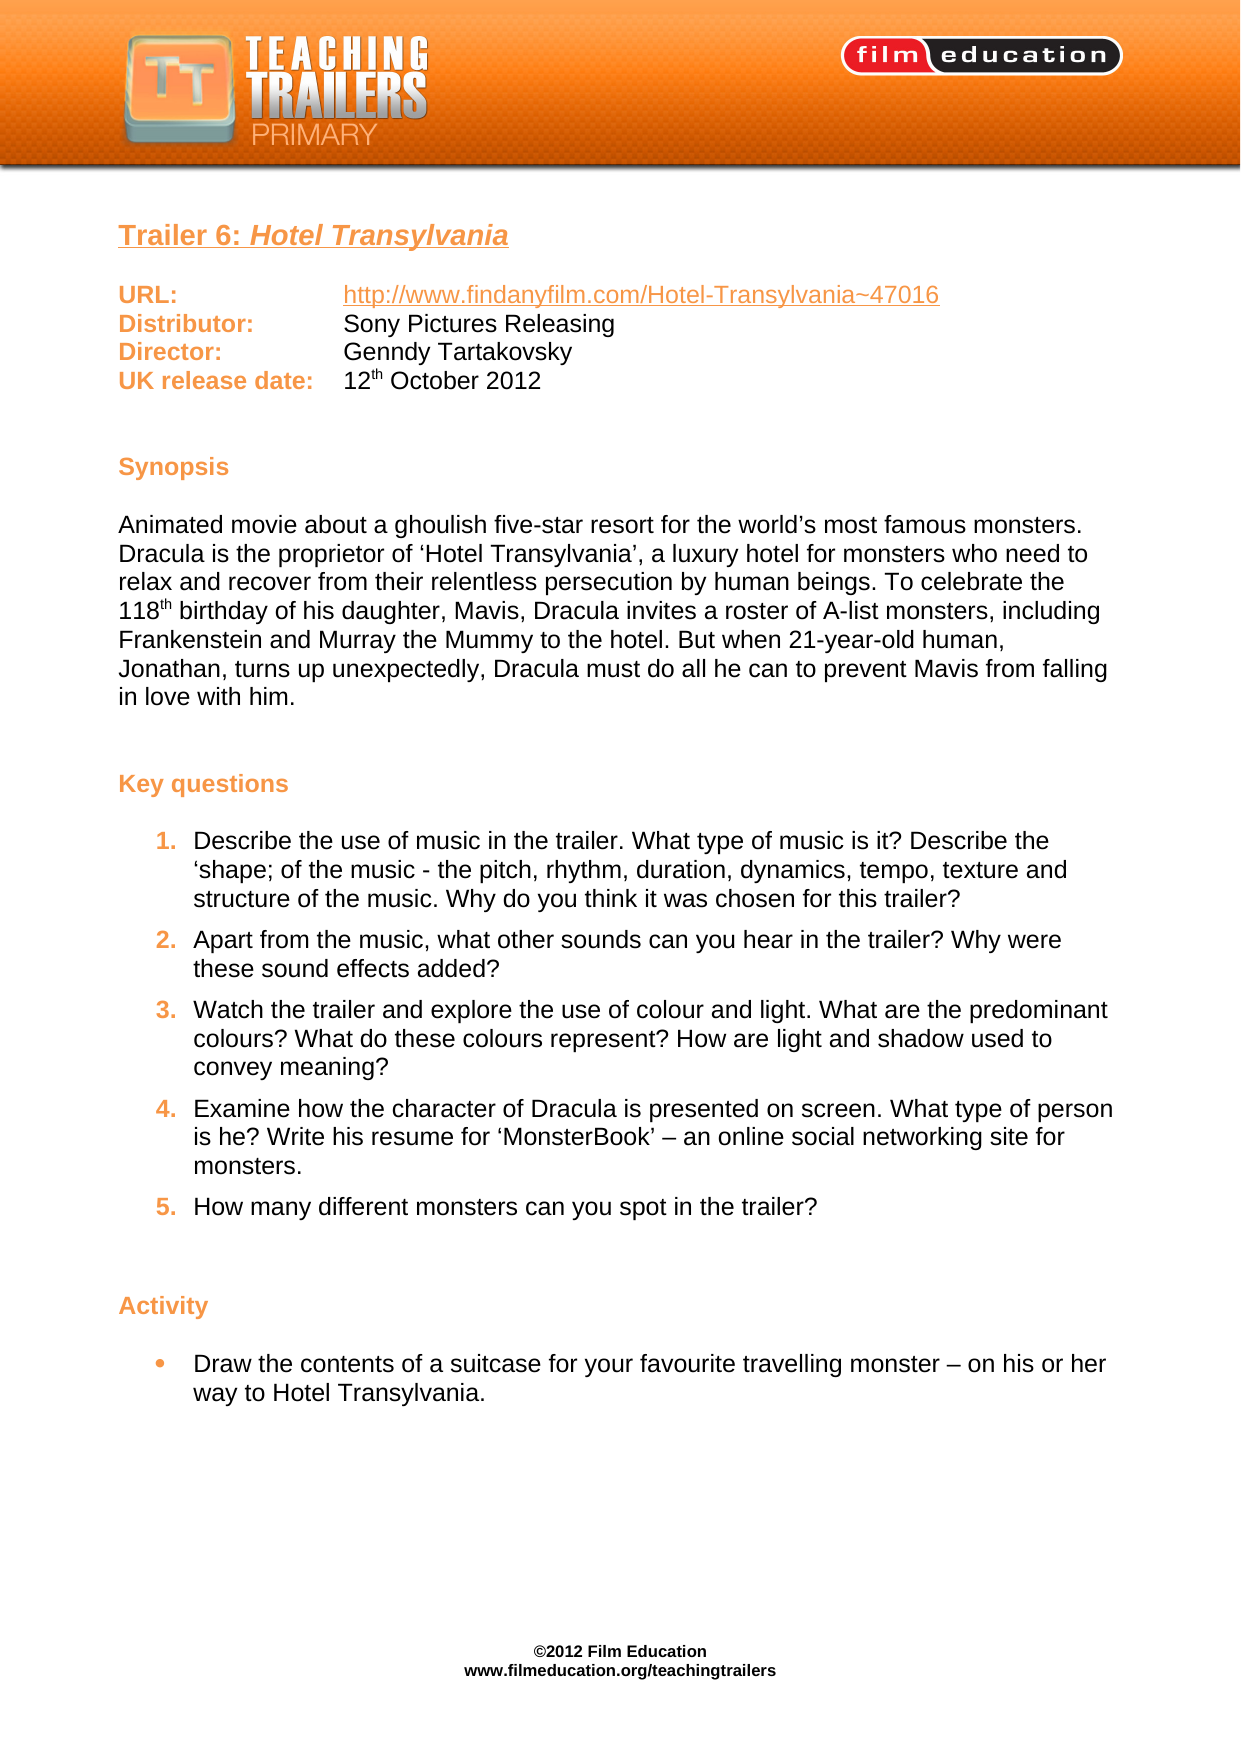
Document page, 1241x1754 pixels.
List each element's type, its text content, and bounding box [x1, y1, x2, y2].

list Apart from the music, what other sounds can you hear in the trailer? Why were these sound effects added? [156, 925, 1122, 982]
list Watch the trailer and explore the use of colour and light. What are the predominant colours? What do these colours represent? How are light and shadow used to convey meaning? [156, 995, 1122, 1081]
list Describe the use of music in the trailer. What type of music is it? Describe the ‘shape; of the music - the pitch, rhythm, duration, dynamics, tempo, texture and structure of the music. Why do you think it was chosen for this trailer? [156, 826, 1122, 912]
text UK release date: 12th October 2012 [118, 366, 1122, 395]
list Draw the contents of a suitcase for your favourite travelling monster – on his or her way to Hotel Transylvania. [156, 1349, 1122, 1406]
text Distributor: Sony Pictures Releasing [118, 309, 1122, 337]
list How many different monsters can you spot in the trailer? [156, 1192, 1122, 1221]
subtitle URL: http://www.findanyfilm.com/Hotel-Transylvania~47016 [118, 280, 1122, 309]
picture [0, 0, 1241, 177]
list Examine how the character of Dracula is presented on screen. What type of person is he? Write his resume for ‘MonsterBook’ – an online social networking site for monsters. [156, 1094, 1122, 1180]
subtitle Trailer 6: Hotel Transylvania [118, 218, 1122, 251]
subtitle Activity [118, 1291, 1122, 1320]
text Director: Genndy Tartakovsky [118, 337, 1122, 366]
text Animated movie about a ghoulish five-star resort for the world’s most famous monsters. Dracula is the proprietor of ‘Hotel Transylvania’, a luxury hotel for monsters who need to relax and recover from their relentless persecution by human beings. To celebrate the 118th birthday of his daughter, Mavis, Dracula invites a roster of A-list monsters, including Frankenstein and Murray the Mummy to the hotel. But when 21-year-old human, Jonathan, turns up unexpectedly, Dracula must do all he can to prevent Mavis from falling in love with him. [118, 510, 1122, 711]
subtitle Key questions [118, 769, 1122, 797]
subtitle Synopsis [118, 452, 1122, 481]
